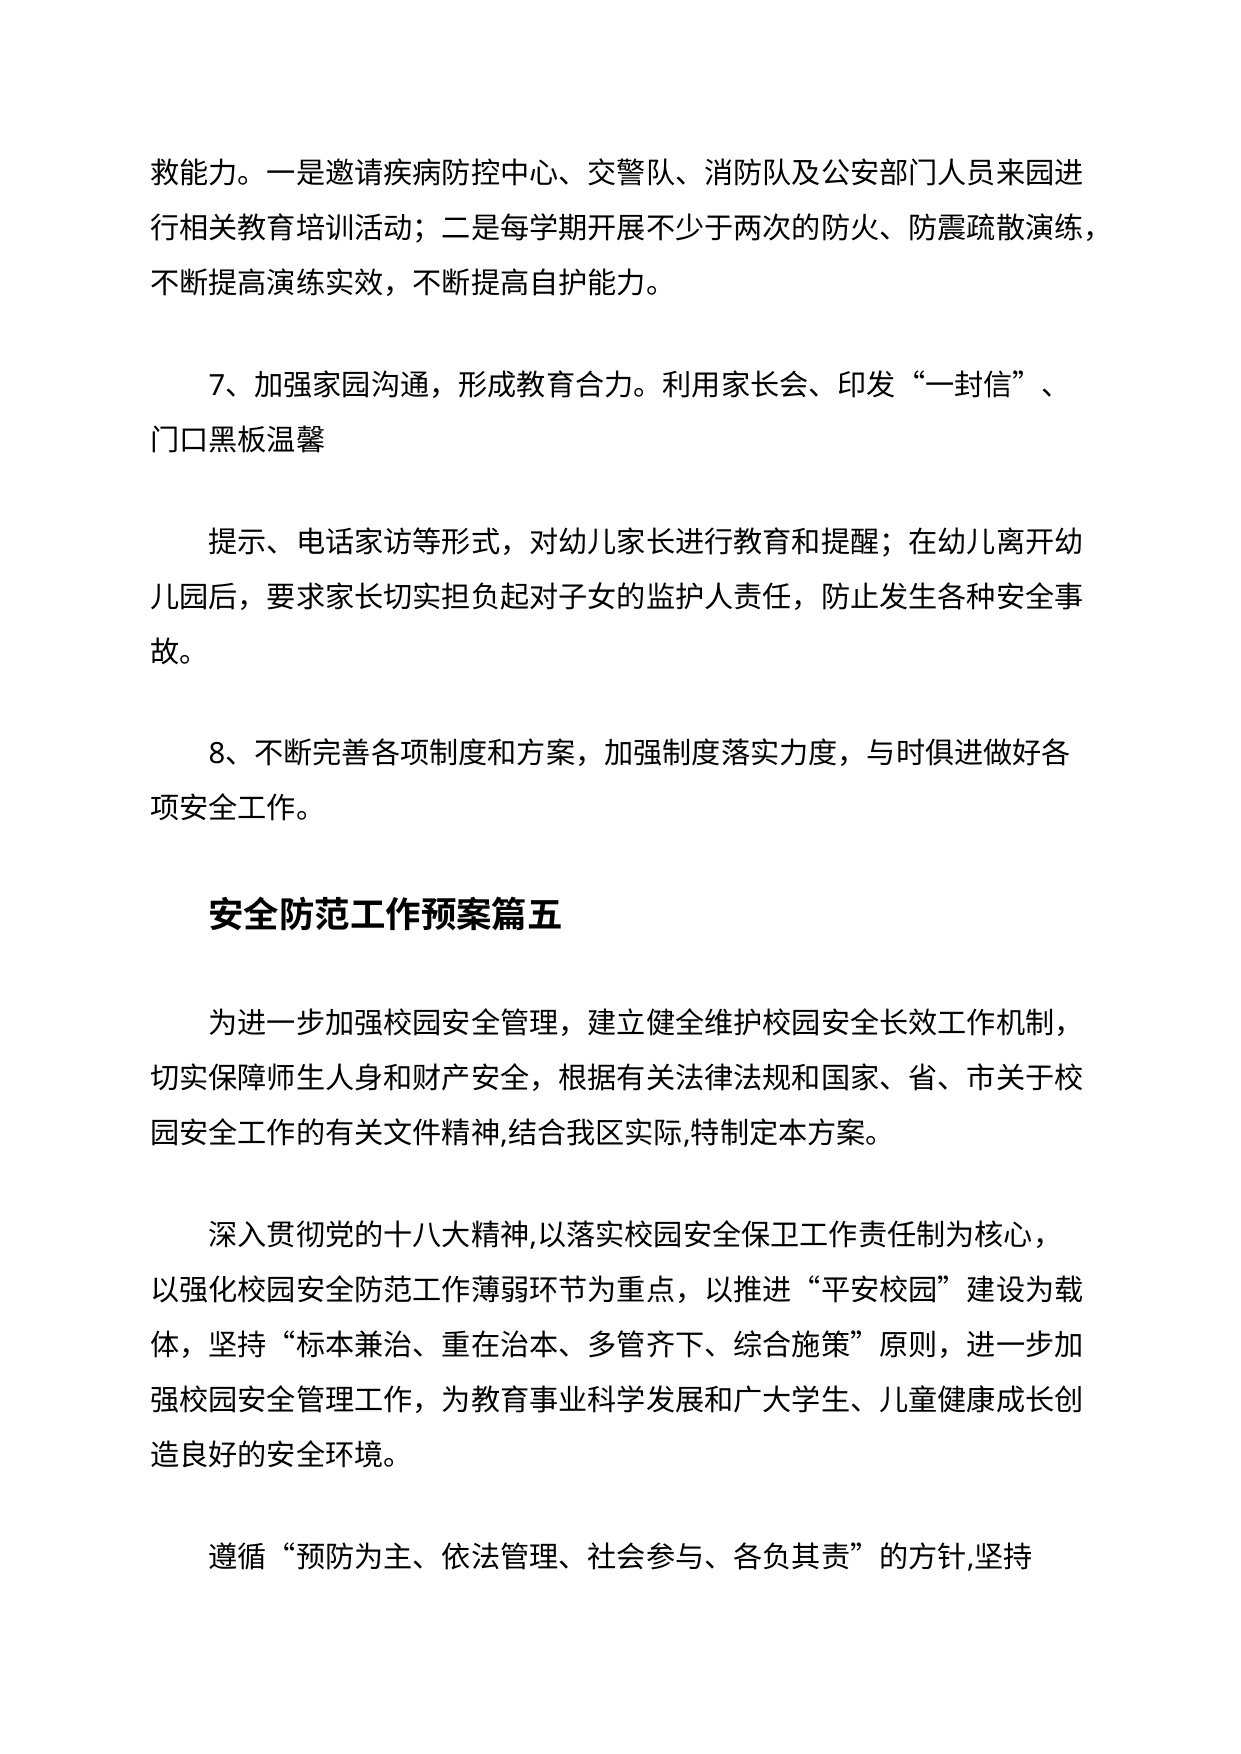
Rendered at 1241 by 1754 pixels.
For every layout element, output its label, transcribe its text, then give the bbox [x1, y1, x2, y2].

text 8、不断完善各项制度和方案，加强制度落实力度，与时俱进做好各项安全工作。 [150, 730, 1090, 827]
text 提示、电话家访等形式，对幼儿家长进行教育和提醒；在幼儿离开幼儿园后，要求家长切实担负起对子女的监护人责任，防止发生各种安全事故。 [150, 518, 1090, 670]
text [150, 150, 1090, 302]
text 7、加强家园沟通，形成教育合力。利用家长会、印发“一封信”、门口黑板温馨 [150, 362, 1090, 459]
text 深入贯彻党的十八大精神,以落实校园安全保卫工作责任制为核心，以强化校园安全防范工作薄弱环节为重点，以推进“平安校园”建设为载体，坚持“标本兼治、重在治本、多管齐下、综合施策”原则，进一步加强校园安全管理工作，为教育事业科学发展和广大学生、儿童健康成长创造良好的安全环境。 [150, 1212, 1090, 1474]
text 为进一步加强校园安全管理，建立健全维护校园安全长效工作机制，切实保障师生人身和财产安全，根据有关法律法规和国家、省、市关于校园安全工作的有关文件精神,结合我区实际,特制定本方案。 [150, 1000, 1090, 1152]
text 安全防范工作预案篇五 [150, 887, 1090, 938]
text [150, 1533, 1090, 1576]
